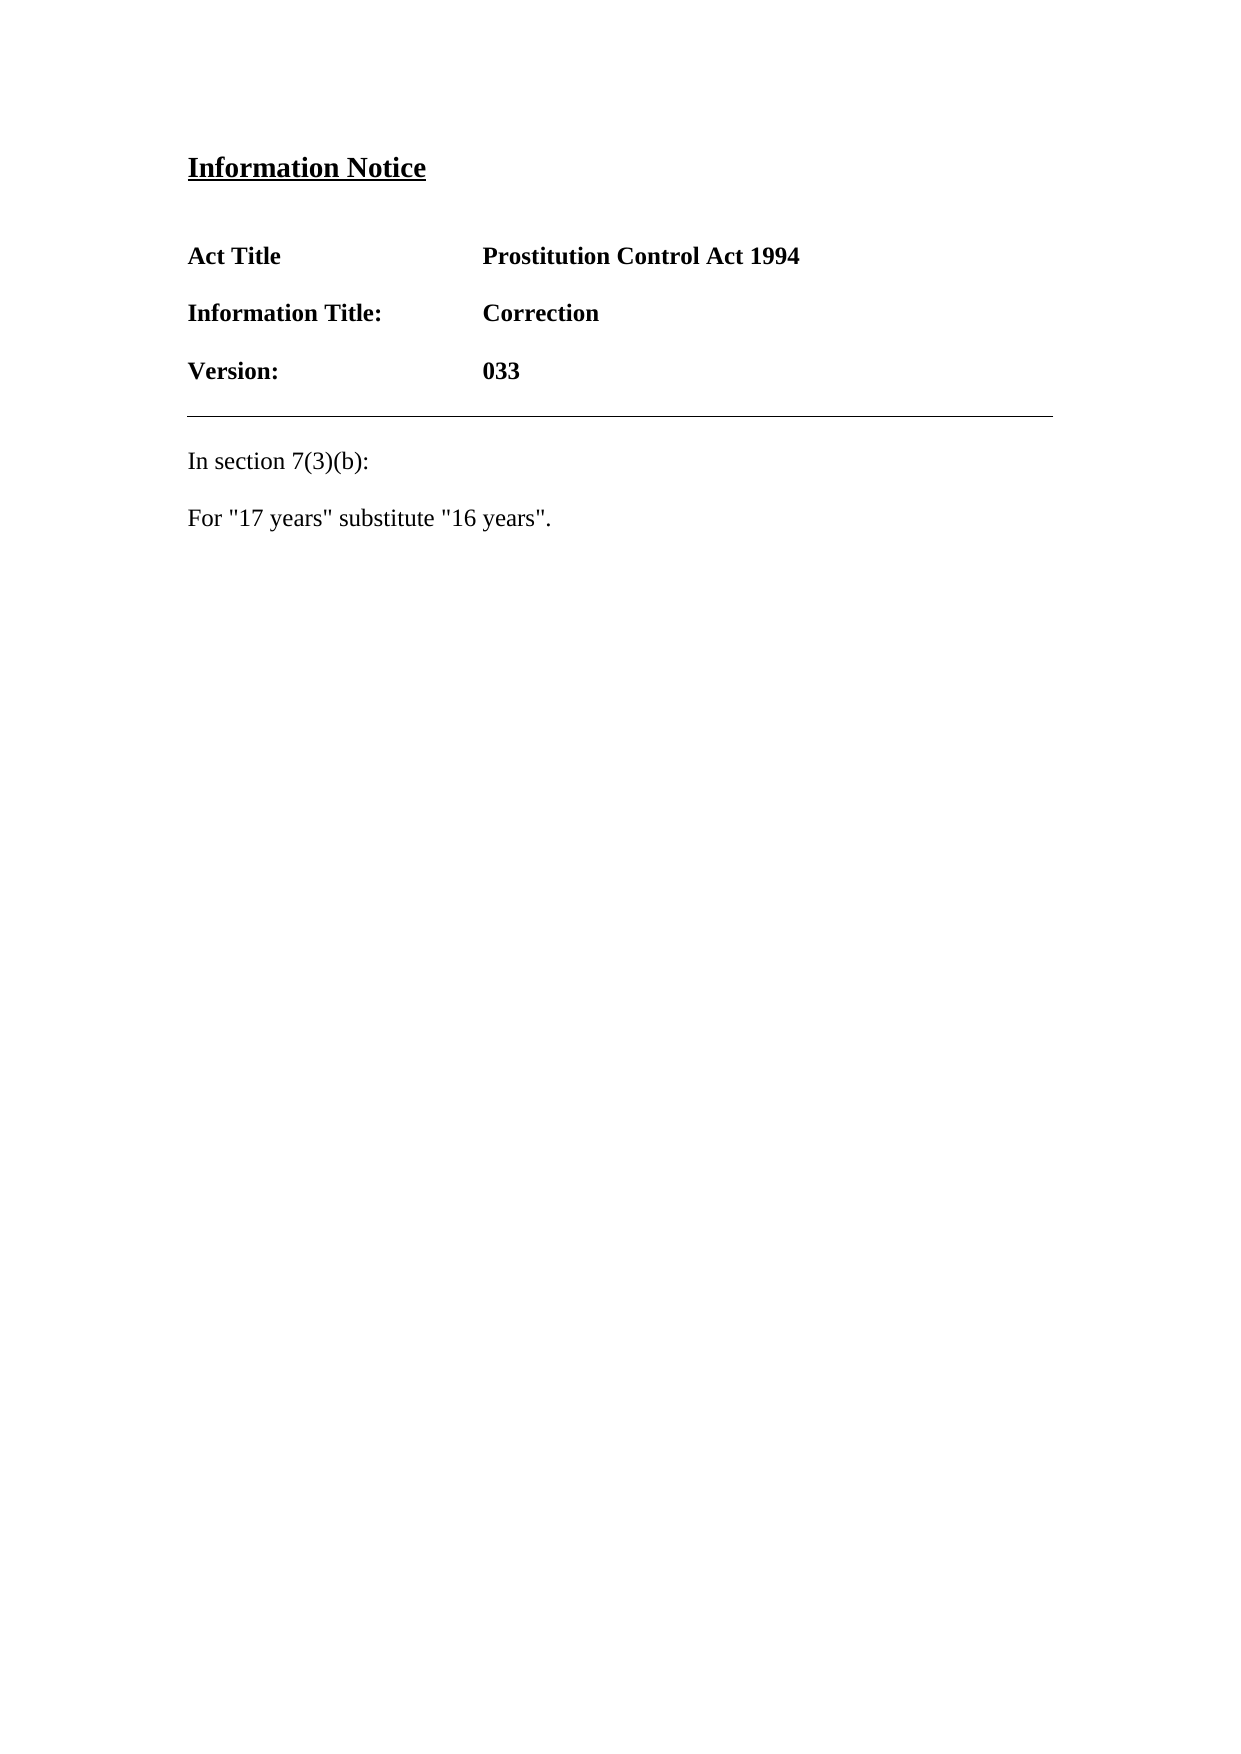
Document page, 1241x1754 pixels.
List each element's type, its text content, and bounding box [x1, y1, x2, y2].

text Act Title Prostitution Control Act 1994 [187, 241, 1053, 270]
text Version: 033 [187, 356, 1053, 385]
text Information Notice [187, 150, 1053, 183]
text For "17 years" substitute "16 years". [187, 503, 1053, 532]
text Information Title: Correction [187, 298, 1053, 327]
text In section 7(3)(b): [187, 446, 1053, 475]
